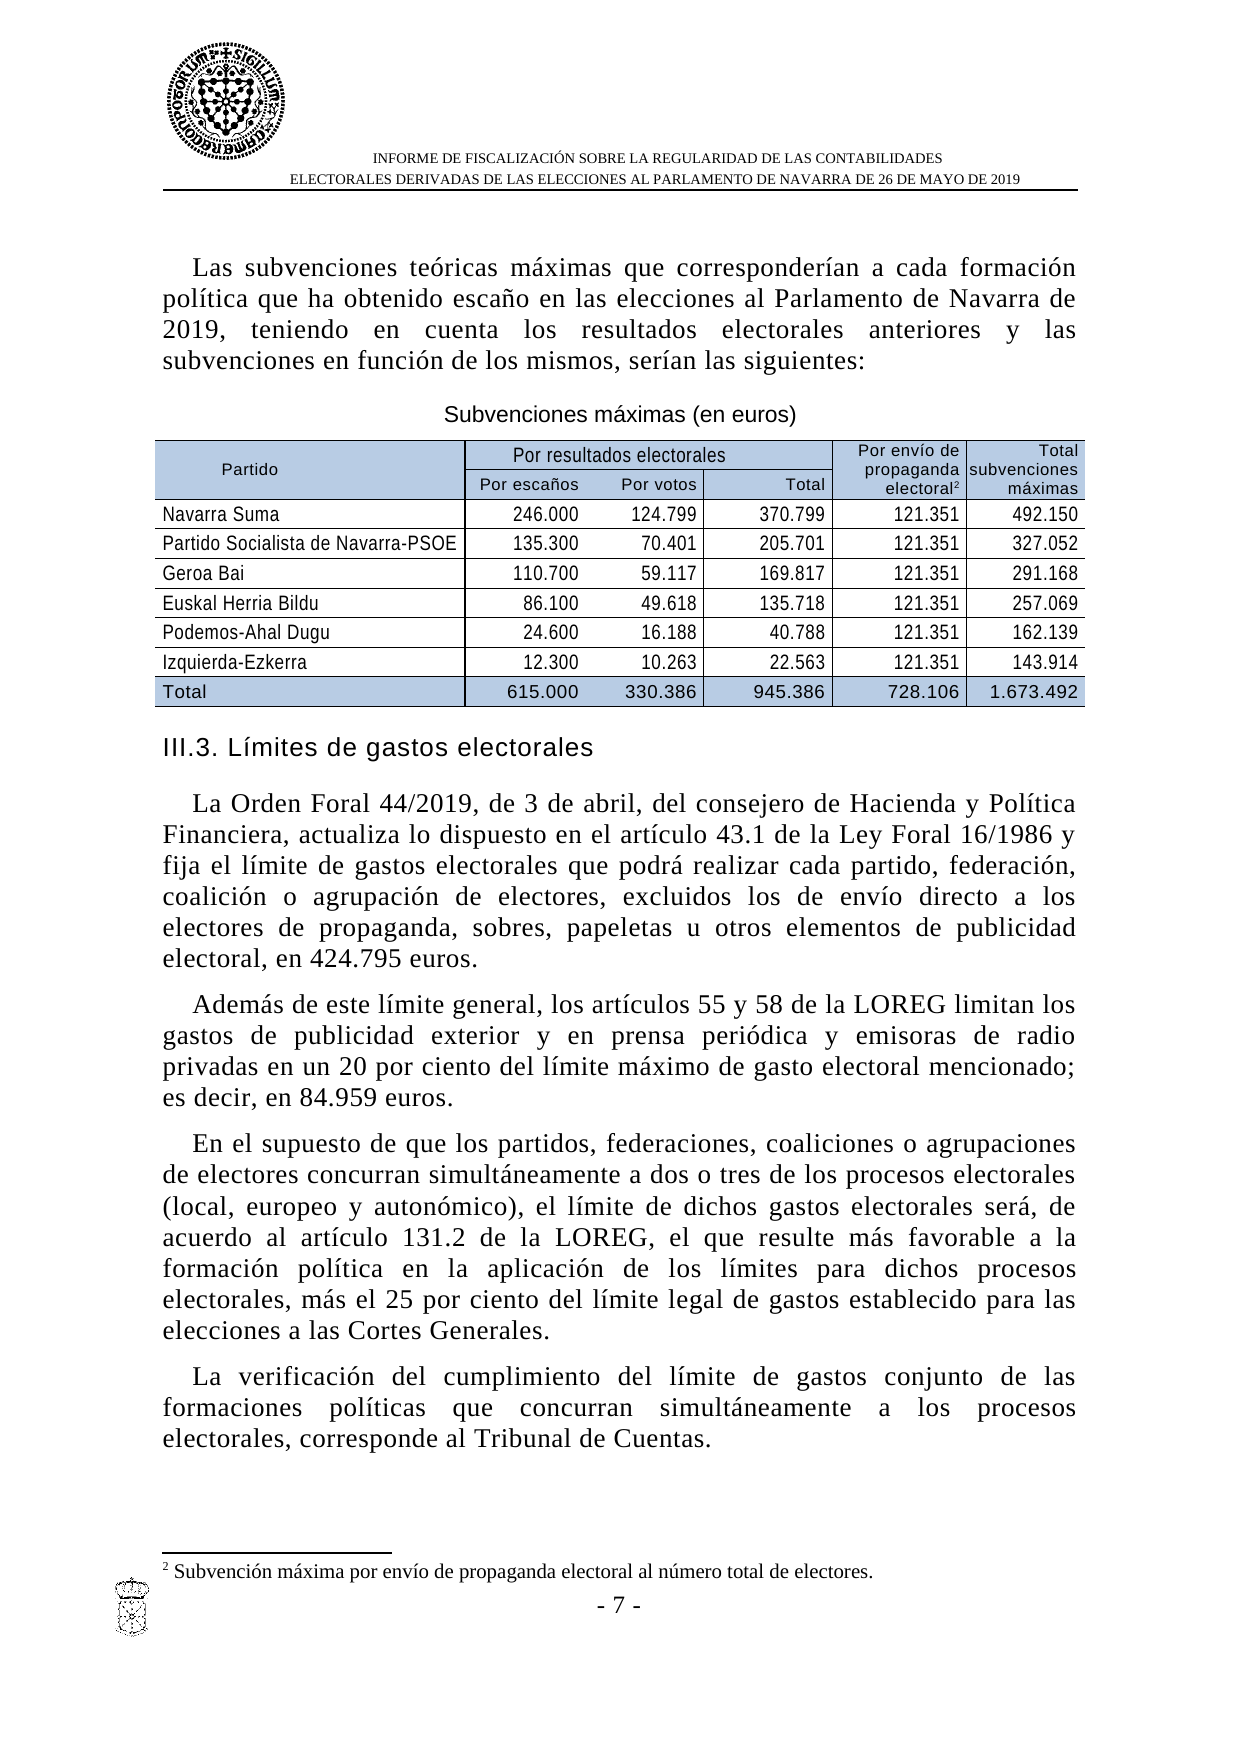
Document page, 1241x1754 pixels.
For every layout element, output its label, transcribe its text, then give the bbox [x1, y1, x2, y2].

table_cell 143.914 [967, 648, 1085, 676]
table_cell 121.351 [833, 589, 966, 617]
table_cell 40.788 [704, 618, 832, 647]
table_cell Por votos [586, 470, 703, 499]
table_cell 246.000 [466, 500, 586, 528]
table_cell 169.817 [704, 559, 832, 587]
table_cell 330.386 [586, 677, 703, 706]
table_header Por resultados electorales [466, 441, 832, 469]
table_cell Podemos-Ahal Dugu [155, 618, 464, 647]
table_cell 121.351 [833, 559, 966, 587]
table_cell 121.351 [833, 500, 966, 528]
table_header Total subvenciones máximas [967, 441, 1085, 499]
table_header Partido [155, 441, 464, 499]
table_cell 70.401 [586, 529, 703, 558]
table_cell 205.701 [704, 529, 832, 558]
table_cell 22.563 [704, 648, 832, 676]
table_cell Total [155, 677, 464, 706]
text III.3. Límites de gastos electorales [162, 732, 1078, 762]
text La verificación del cumplimiento del límite de gastos conjunto de las formaciones políticas que concurran simultáneamente a los procesos electorales, corresponde al Tribunal de Cuentas. [162, 1360, 1078, 1453]
table_cell Euskal Herria Bildu [155, 589, 464, 617]
table_cell 121.351 [833, 529, 966, 558]
table_cell Navarra Suma [155, 500, 464, 528]
table_cell 59.117 [586, 559, 703, 587]
table_cell 945.386 [704, 677, 832, 706]
picture [162, 38, 289, 164]
table_cell 327.052 [967, 529, 1085, 558]
table_cell 49.618 [586, 589, 703, 617]
text Además de este límite general, los artículos 55 y 58 de la LOREG limitan los gastos de publicidad exterior y en prensa periódica y emisoras de radio privadas en un 20 por ciento del límite máximo de gasto electoral mencionado; es decir, en 84.959 euros. [162, 988, 1078, 1113]
table_cell 615.000 [466, 677, 586, 706]
table_cell 162.139 [967, 618, 1085, 647]
table_cell 121.351 [833, 648, 966, 676]
table_cell Izquierda-Ezkerra [155, 648, 464, 676]
table_cell 291.168 [967, 559, 1085, 587]
table_cell 24.600 [466, 618, 586, 647]
text En el supuesto de que los partidos, federaciones, coaliciones o agrupaciones de electores concurran simultáneamente a dos o tres de los procesos electorales (local, europeo y autonómico), el límite de dichos gastos electorales será, de acuerdo al artículo 131.2 de la LOREG, el que resulte más favorable a la formación política en la aplicación de los límites para dichos procesos electorales, más el 25 por ciento del límite legal de gastos establecido para las elecciones a las Cortes Generales. [162, 1127, 1078, 1345]
table_cell 121.351 [833, 618, 966, 647]
table_cell 110.700 [466, 559, 586, 587]
table_cell Por escaños [466, 470, 586, 499]
table_header Por envío de propaganda electoral [833, 441, 966, 499]
table_cell Total [704, 470, 832, 499]
table_cell Geroa Bai [155, 559, 464, 587]
table_cell 135.300 [466, 529, 586, 558]
text Las subvenciones teóricas máximas que corresponderían a cada formación política que ha obtenido escaño en las elecciones al Parlamento de Navarra de 2019, teniendo en cuenta los resultados electorales anteriores y las subvenciones en función de los mismos, serían las siguientes: [162, 251, 1078, 376]
table_cell Partido Socialista de Navarra-PSOE [155, 529, 464, 558]
table_cell 16.188 [586, 618, 703, 647]
table_cell 1.673.492 [967, 677, 1085, 706]
table_cell 370.799 [704, 500, 832, 528]
table_cell 728.106 [833, 677, 966, 706]
table_cell 124.799 [586, 500, 703, 528]
table_cell 10.263 [586, 648, 703, 676]
text La Orden Foral 44/2019, de 3 de abril, del consejero de Hacienda y Política Financiera, actualiza lo dispuesto en el artículo 43.1 de la Ley Foral 16/1986 y fija el límite de gastos electorales que podrá realizar cada partido, federación, coalición o agrupación de electores, excluidos los de envío directo a los electores de propaganda, sobres, papeletas u otros elementos de publicidad electoral, en 424.795 euros. [162, 787, 1078, 973]
table_cell 86.100 [466, 589, 586, 617]
text Subvenciones máximas (en euros) [162, 401, 1078, 427]
table_cell 135.718 [704, 589, 832, 617]
table_cell 12.300 [466, 648, 586, 676]
table_cell 492.150 [967, 500, 1085, 528]
picture [113, 1577, 150, 1638]
table_cell 257.069 [967, 589, 1085, 617]
